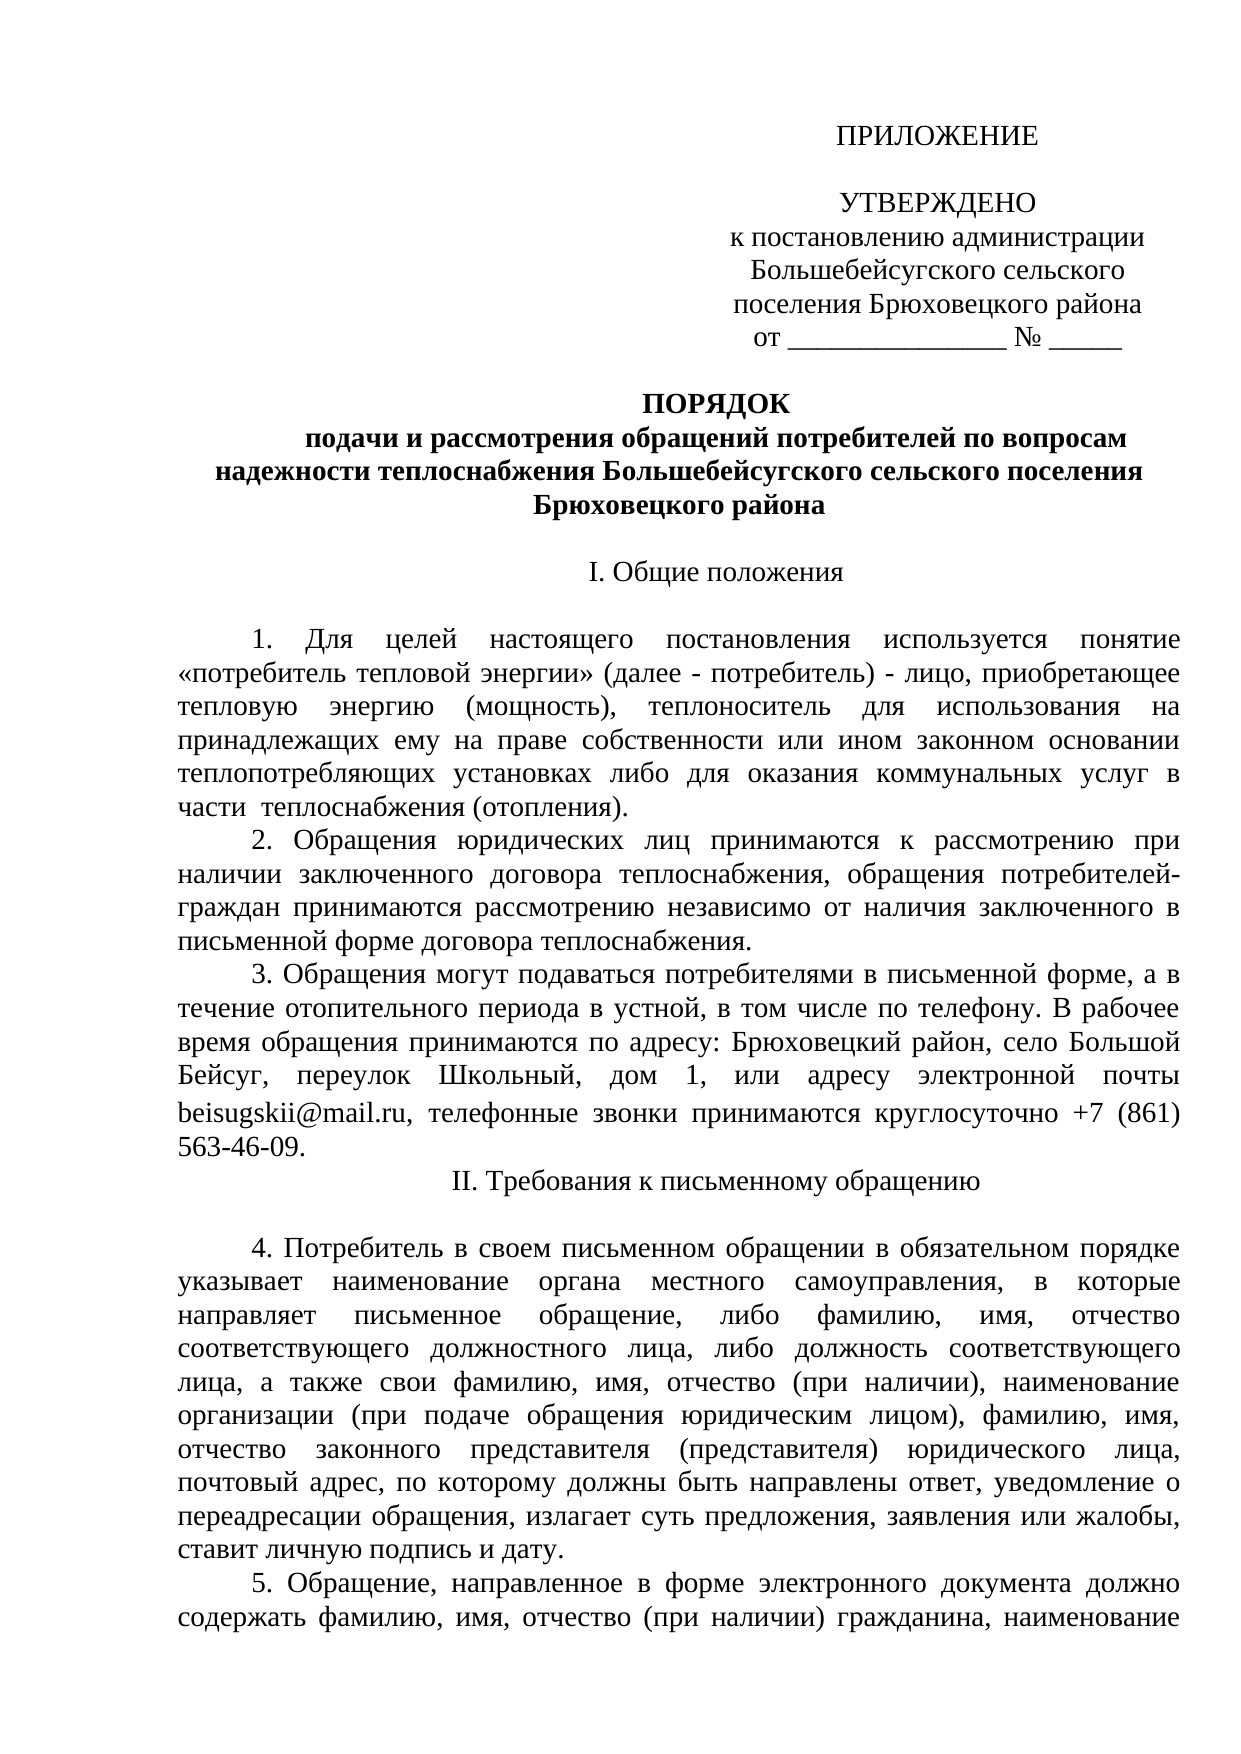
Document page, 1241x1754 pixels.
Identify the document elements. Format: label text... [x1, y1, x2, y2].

text I. Общие положения [177, 554, 1181, 588]
text 1. Для целей настоящего постановления используется понятие «потребитель тепловой энергии» (далее - потребитель) - лицо, приобретающее тепловую энергию (мощность), теплоноситель для использования на принадлежащих ему на праве собственности или ином законном основании теплопотребляющих установках либо для оказания коммунальных услуг в части теплоснабжения (отопления). [177, 621, 1181, 822]
text УТВЕРЖДЕНО [693, 185, 1181, 219]
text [177, 1565, 1181, 1632]
text 4. Потребитель в своем письменном обращении в обязательном порядке указывает наименование органа местного самоуправления, в которые направляет письменное обращение, либо фамилию, имя, отчество соответствующего должностного лица, либо должность соответствующего лица, а также свои фамилию, имя, отчество (при наличии), наименование организации (при подаче обращения юридическим лицом), фамилию, имя, отчество законного представителя (представителя) юридического лица, почтовый адрес, по которому должны быть направлены ответ, уведомление о переадресации обращения, излагает суть предложения, заявления или жалобы, ставит личную подпись и дату. [177, 1230, 1181, 1565]
text 3. Обращения могут подаваться потребителями в письменной форме, а в течение отопительного периода в устной, в том числе по телефону. В рабочее время обращения принимаются по адресу: Брюховецкий район, село Большой Бейсуг, переулок Школьный, дом 1, или адресу электронной почты beisugskii@mail.ru, телефонные звонки принимаются круглосуточно +7 (861) 563-46-09. [177, 957, 1181, 1163]
text II. Требования к письменному обращению [177, 1163, 1181, 1196]
text 2. Обращения юридических лиц принимаются к рассмотрению при наличии заключенного договора теплоснабжения, обращения потребителей-граждан принимаются рассмотрению независимо от наличия заключенного в письменной форме договора теплоснабжения. [177, 822, 1181, 957]
text ПРИЛОЖЕНИЕ [693, 118, 1181, 152]
text подачи и рассмотрения обращений потребителей по вопросам надежности теплоснабжения Большебейсугского сельского поселения Брюховецкого района [177, 420, 1181, 521]
text к постановлению администрации Большебейсугского сельского поселения Брюховецкого района [693, 219, 1181, 319]
text от _______________ № _____ [693, 319, 1181, 353]
text ПОРЯДОК [177, 386, 1181, 420]
